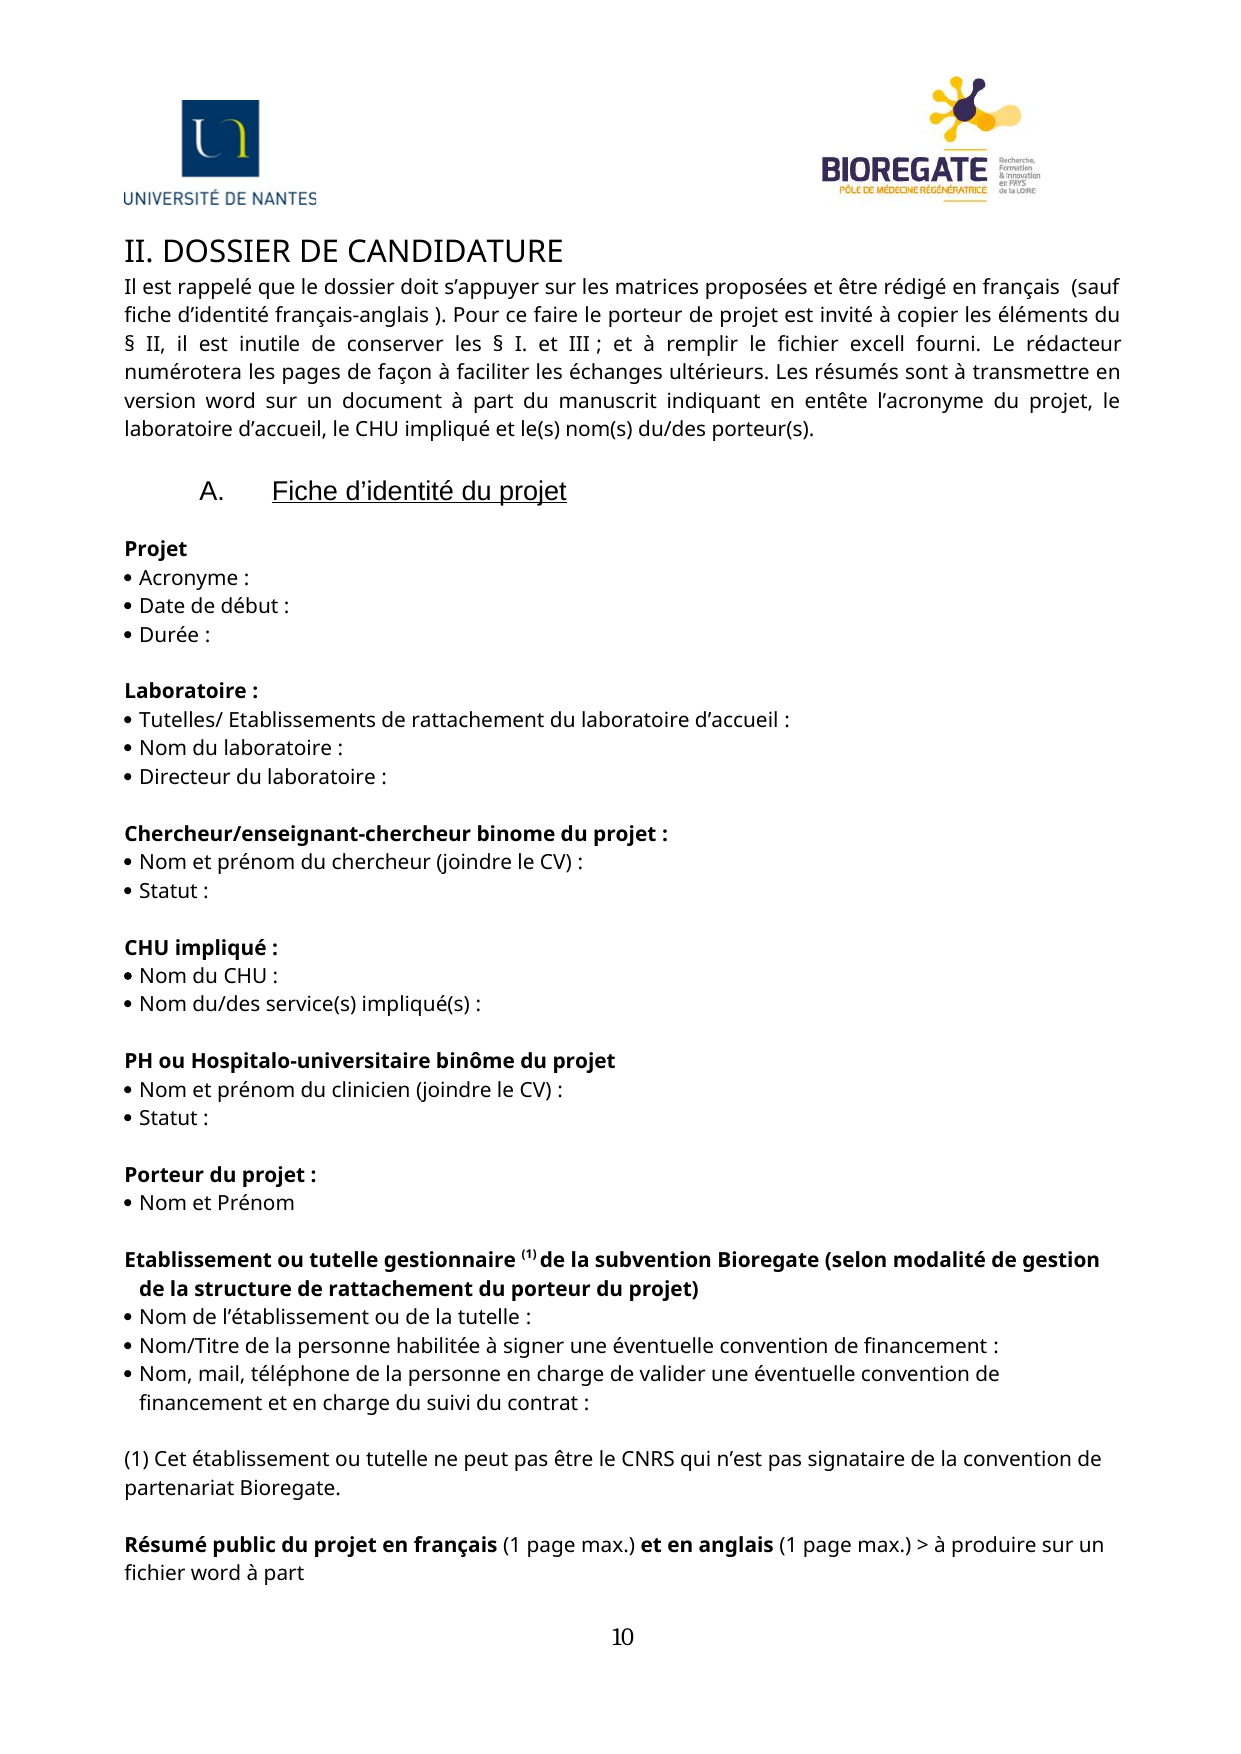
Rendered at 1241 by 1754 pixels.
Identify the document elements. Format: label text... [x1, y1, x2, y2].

text Laboratoire : [124, 677, 1122, 705]
text (1) Cet établissement ou tutelle ne peut pas être le CNRS qui n’est pas signataire de la convention de partenariat Bioregate. [124, 1444, 1122, 1501]
list Fiche d’identité du projet [199, 475, 1122, 506]
list Directeur du laboratoire : [124, 762, 1122, 790]
text Etablissement ou tutelle gestionnaire (1) de la subvention Bioregate (selon modalité de gestion de la structure de rattachement du porteur du projet) [124, 1245, 1122, 1302]
list Date de début : [124, 591, 1122, 620]
list Durée : [124, 620, 1122, 648]
list Nom du laboratoire : [124, 733, 1122, 762]
text Projet [124, 534, 1122, 563]
list Nom du CHU : [124, 961, 1122, 989]
text Il est rappelé que le dossier doit s’appuyer sur les matrices proposées et être rédigé en français (sauf fiche d’identité français-anglais ). Pour ce faire le porteur de projet est invité à copier les éléments du § II, il est inutile de conserver les § I. et III ; et à remplir le fichier excell fourni. Le rédacteur numérotera les pages de façon à faciliter les échanges ultérieurs. Les résumés sont à transmettre en version word sur un document à part du manuscrit indiquant en entête l’acronyme du projet, le laboratoire d’accueil, le CHU impliqué et le(s) nom(s) du/des porteur(s). [124, 272, 1122, 443]
list Nom de l’établissement ou de la tutelle : [124, 1302, 1122, 1331]
list Nom/Titre de la personne habilitée à signer une éventuelle convention de financement : [124, 1331, 1122, 1359]
list Statut : [124, 876, 1122, 904]
list Nom du/des service(s) impliqué(s) : [124, 989, 1122, 1018]
text Résumé public du projet en français (1 page max.) et en anglais (1 page max.) > à produire sur un fichier word à part [124, 1530, 1122, 1587]
list Tutelles/ Etablissements de rattachement du laboratoire d’accueil : [124, 705, 1122, 733]
text Chercheur/enseignant-chercheur binome du projet : [124, 819, 1122, 847]
list Nom et prénom du chercheur (joindre le CV) : [124, 847, 1122, 876]
text PH ou Hospitalo-universitaire binôme du projet [124, 1046, 1122, 1075]
text CHU impliqué : [124, 933, 1122, 961]
picture [800, 73, 1066, 205]
list Nom et Prénom [124, 1188, 1122, 1217]
list II. DOSSIER DE CANDIDATURE [124, 229, 1122, 272]
list Statut : [124, 1103, 1122, 1132]
list Acronyme : [124, 563, 1122, 591]
text Porteur du projet : [124, 1160, 1122, 1188]
list Nom et prénom du clinicien (joindre le CV) : [124, 1075, 1122, 1103]
list Nom, mail, téléphone de la personne en charge de valider une éventuelle convention de financement et en charge du suivi du contrat : [124, 1359, 1122, 1416]
picture [124, 100, 317, 205]
